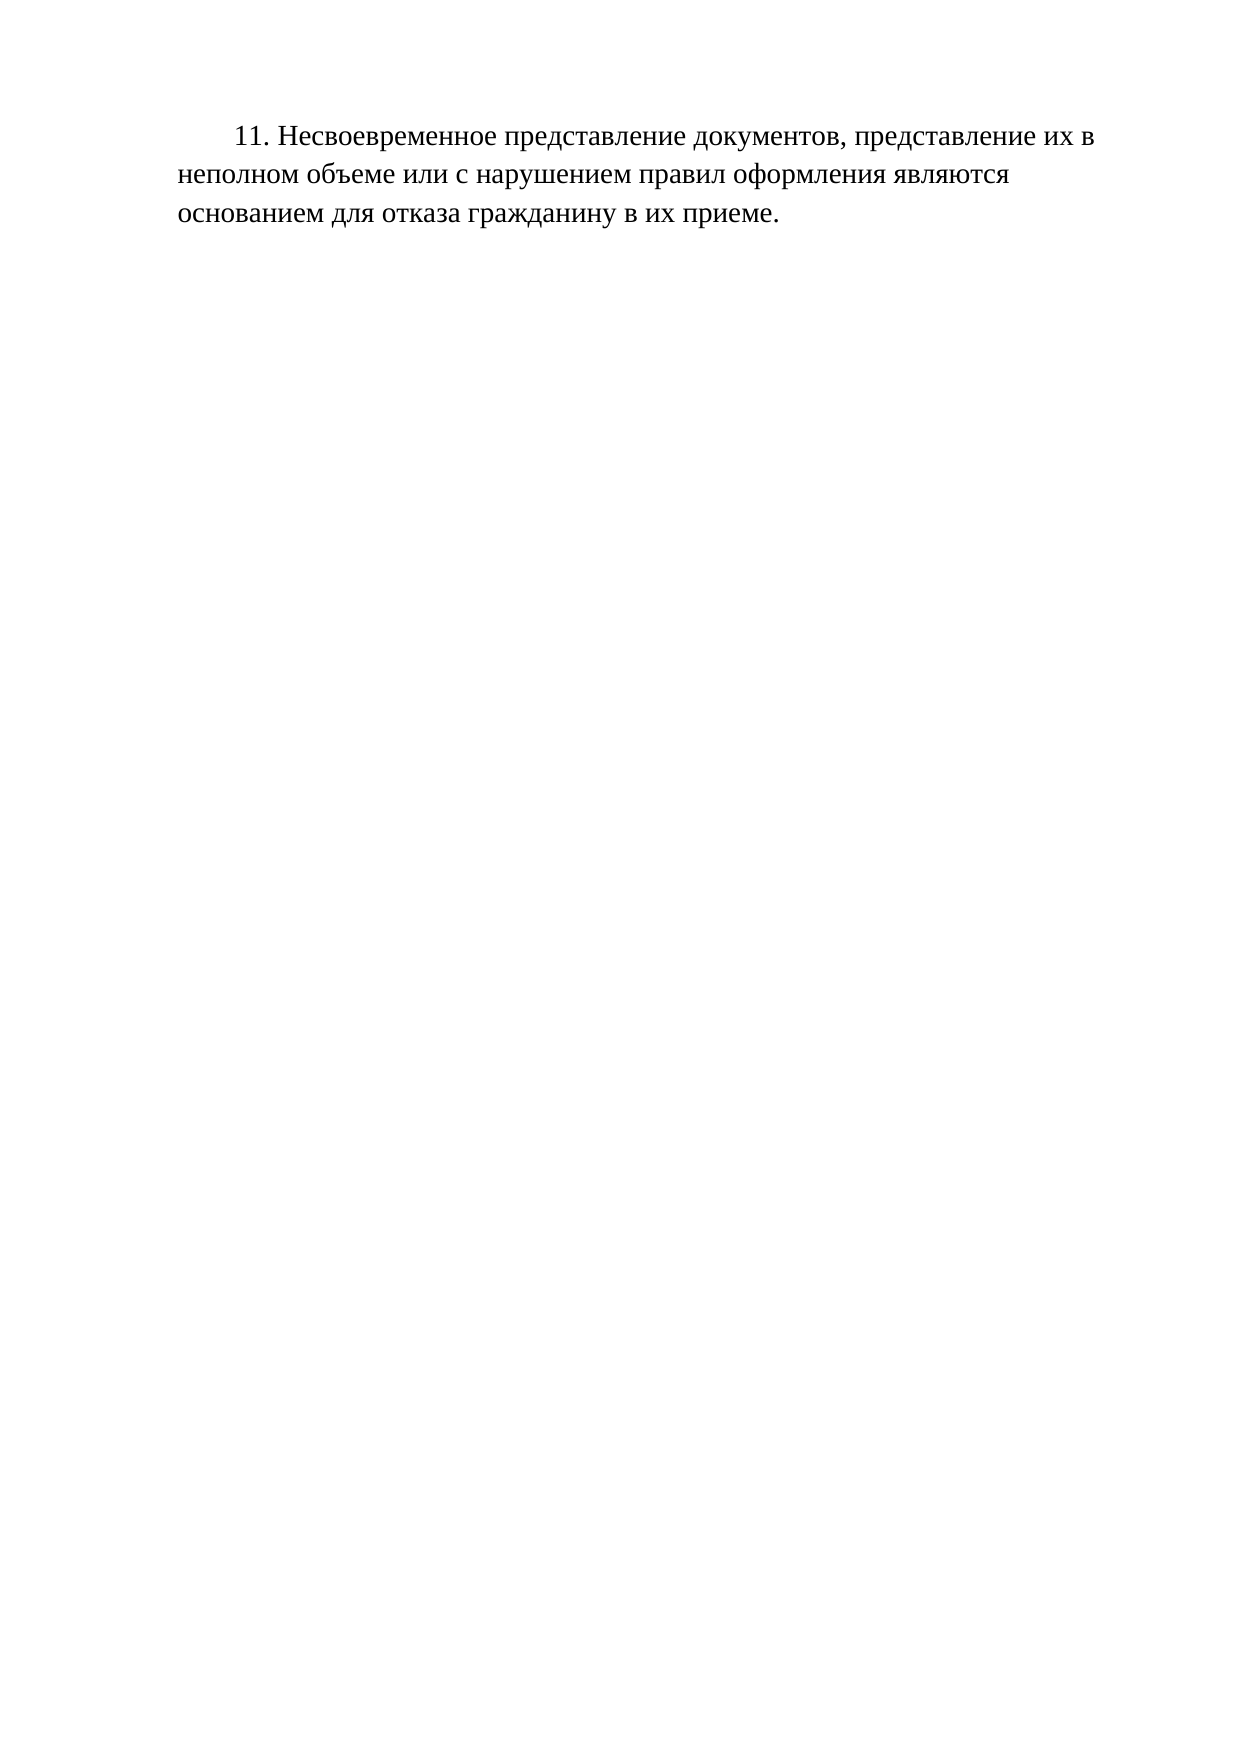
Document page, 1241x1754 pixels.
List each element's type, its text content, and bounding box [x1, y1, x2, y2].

text 11. Несвоевременное представление документов, представление их в неполном объеме или с нарушением правил оформления являются основанием для отказа гражданину в их приеме. [177, 118, 1152, 229]
